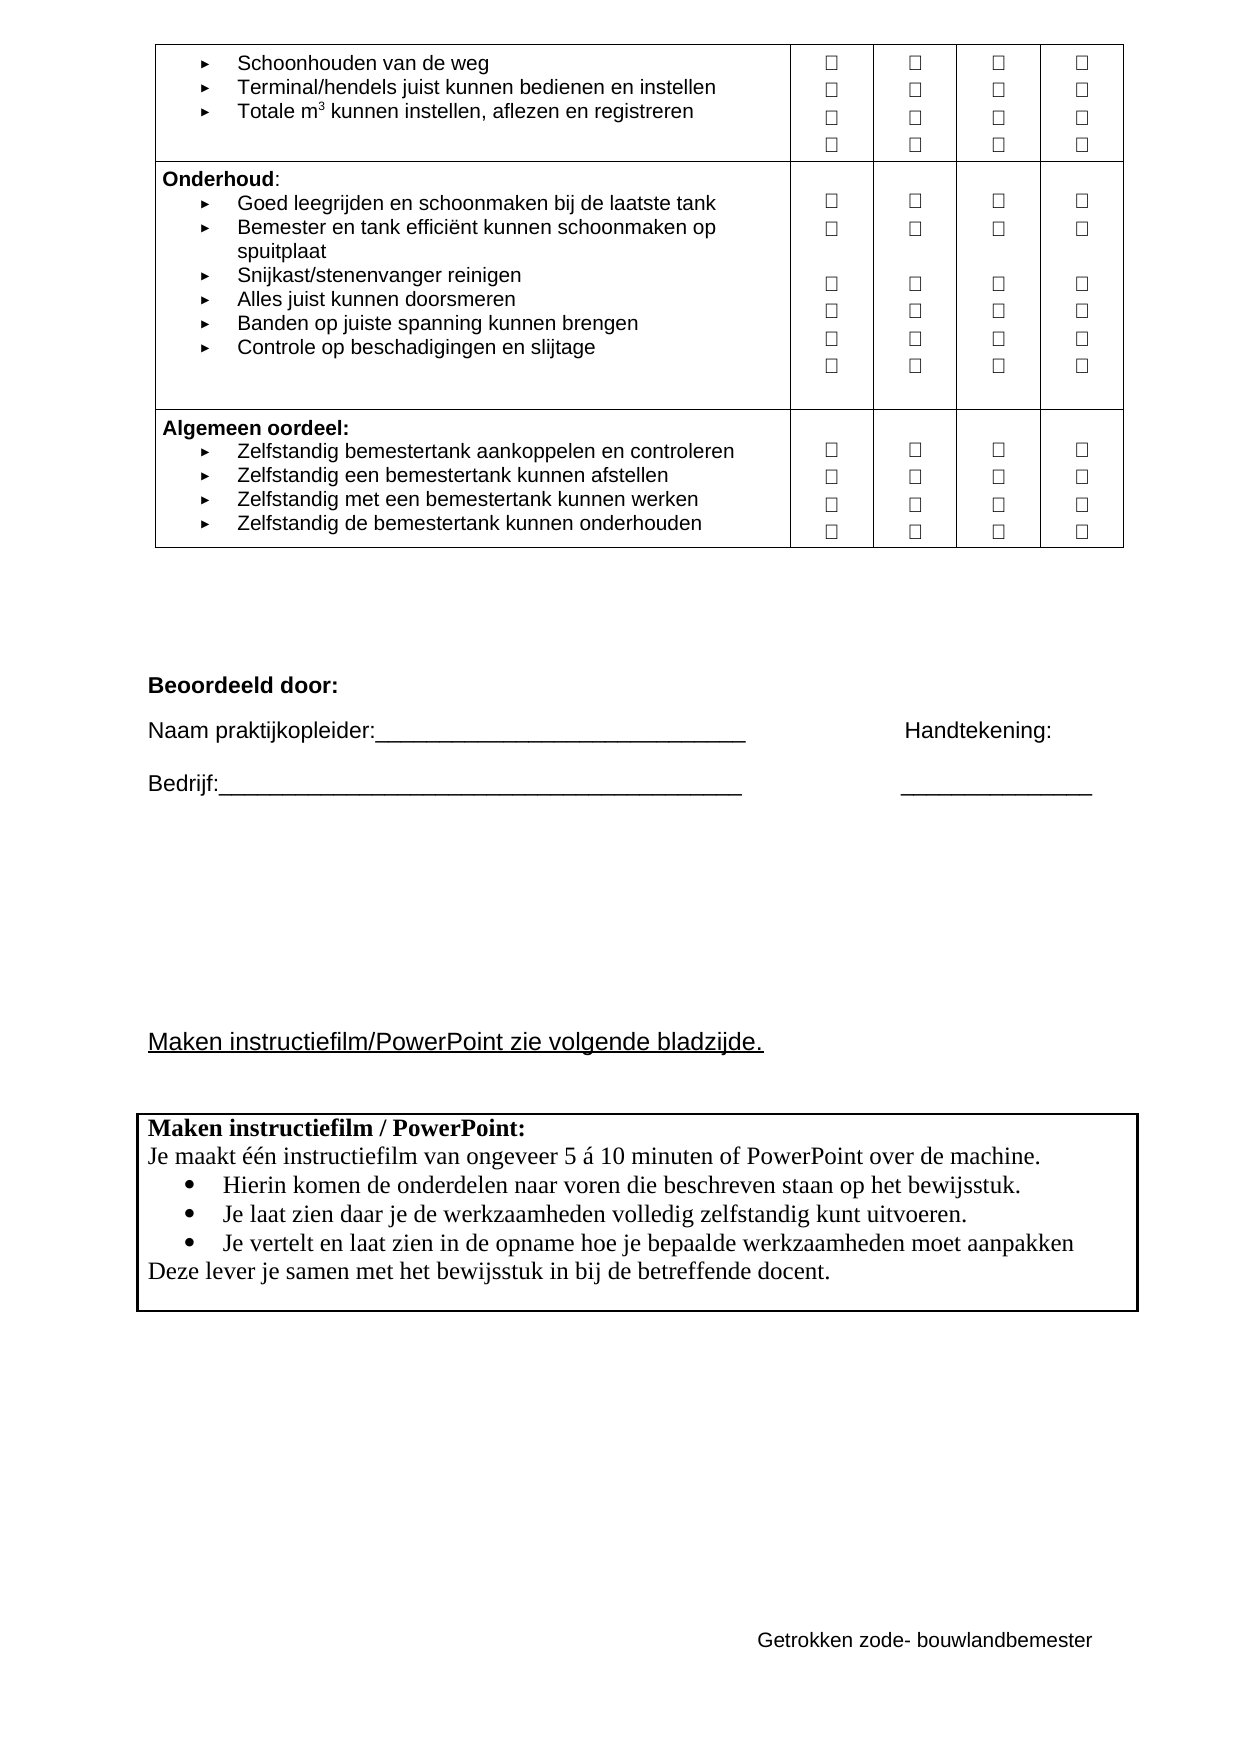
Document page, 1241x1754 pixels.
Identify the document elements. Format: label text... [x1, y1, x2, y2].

table_cell       [874, 162, 956, 409]
text Naam praktijkopleider:_____________________________ Handtekening: [148, 717, 1093, 744]
list Je laat zien daar je de werkzaamheden volledig zelfstandig kunt uitvoeren. [185, 1199, 1093, 1228]
table_cell     [791, 410, 873, 547]
text Je maakt één instructiefilm van ongeveer 5 á 10 minuten of PowerPoint over de machine. [148, 1141, 1093, 1170]
table_cell     [1041, 410, 1123, 547]
table_cell     [957, 410, 1040, 547]
table_cell Onderhoud: Goed leegrijden en schoonmaken bij de laatste tank Bemester en tank efficiënt kunnen schoonmaken op spuitplaat Snijkast/stenenvanger reinigen Alles juist kunnen doorsmeren Banden op juiste spanning kunnen brengen Controle op beschadigingen en slijtage [156, 162, 790, 409]
text Maken instructiefilm/PowerPoint zie volgende bladzijde. [148, 1026, 1093, 1055]
list Je vertelt en laat zien in de opname hoe je bepaalde werkzaamheden moet aanpakken [185, 1228, 1093, 1256]
text Beoordeeld door: [148, 672, 1093, 699]
table_cell         [791, 45, 873, 161]
table_cell     [874, 410, 956, 547]
text Bedrijf:_________________________________________ _______________ [148, 770, 1093, 796]
text Deze lever je samen met het bewijsstuk in bij de betreffende docent. [148, 1256, 1093, 1285]
table_cell       [1041, 162, 1123, 409]
list Hierin komen de onderdelen naar voren die beschreven staan op het bewijsstuk. [185, 1170, 1093, 1199]
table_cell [156, 45, 790, 161]
table_cell       [957, 162, 1040, 409]
table_cell         [957, 45, 1040, 161]
table_cell       [791, 162, 873, 409]
table_cell         [874, 45, 956, 161]
text Maken instructiefilm / PowerPoint: [148, 1115, 1093, 1141]
table_cell         [1041, 45, 1123, 161]
table_cell Algemeen oordeel: Zelfstandig bemestertank aankoppelen en controleren Zelfstandig een bemestertank kunnen afstellen Zelfstandig met een bemestertank kunnen werken Zelfstandig de bemestertank kunnen onderhouden [156, 410, 790, 547]
